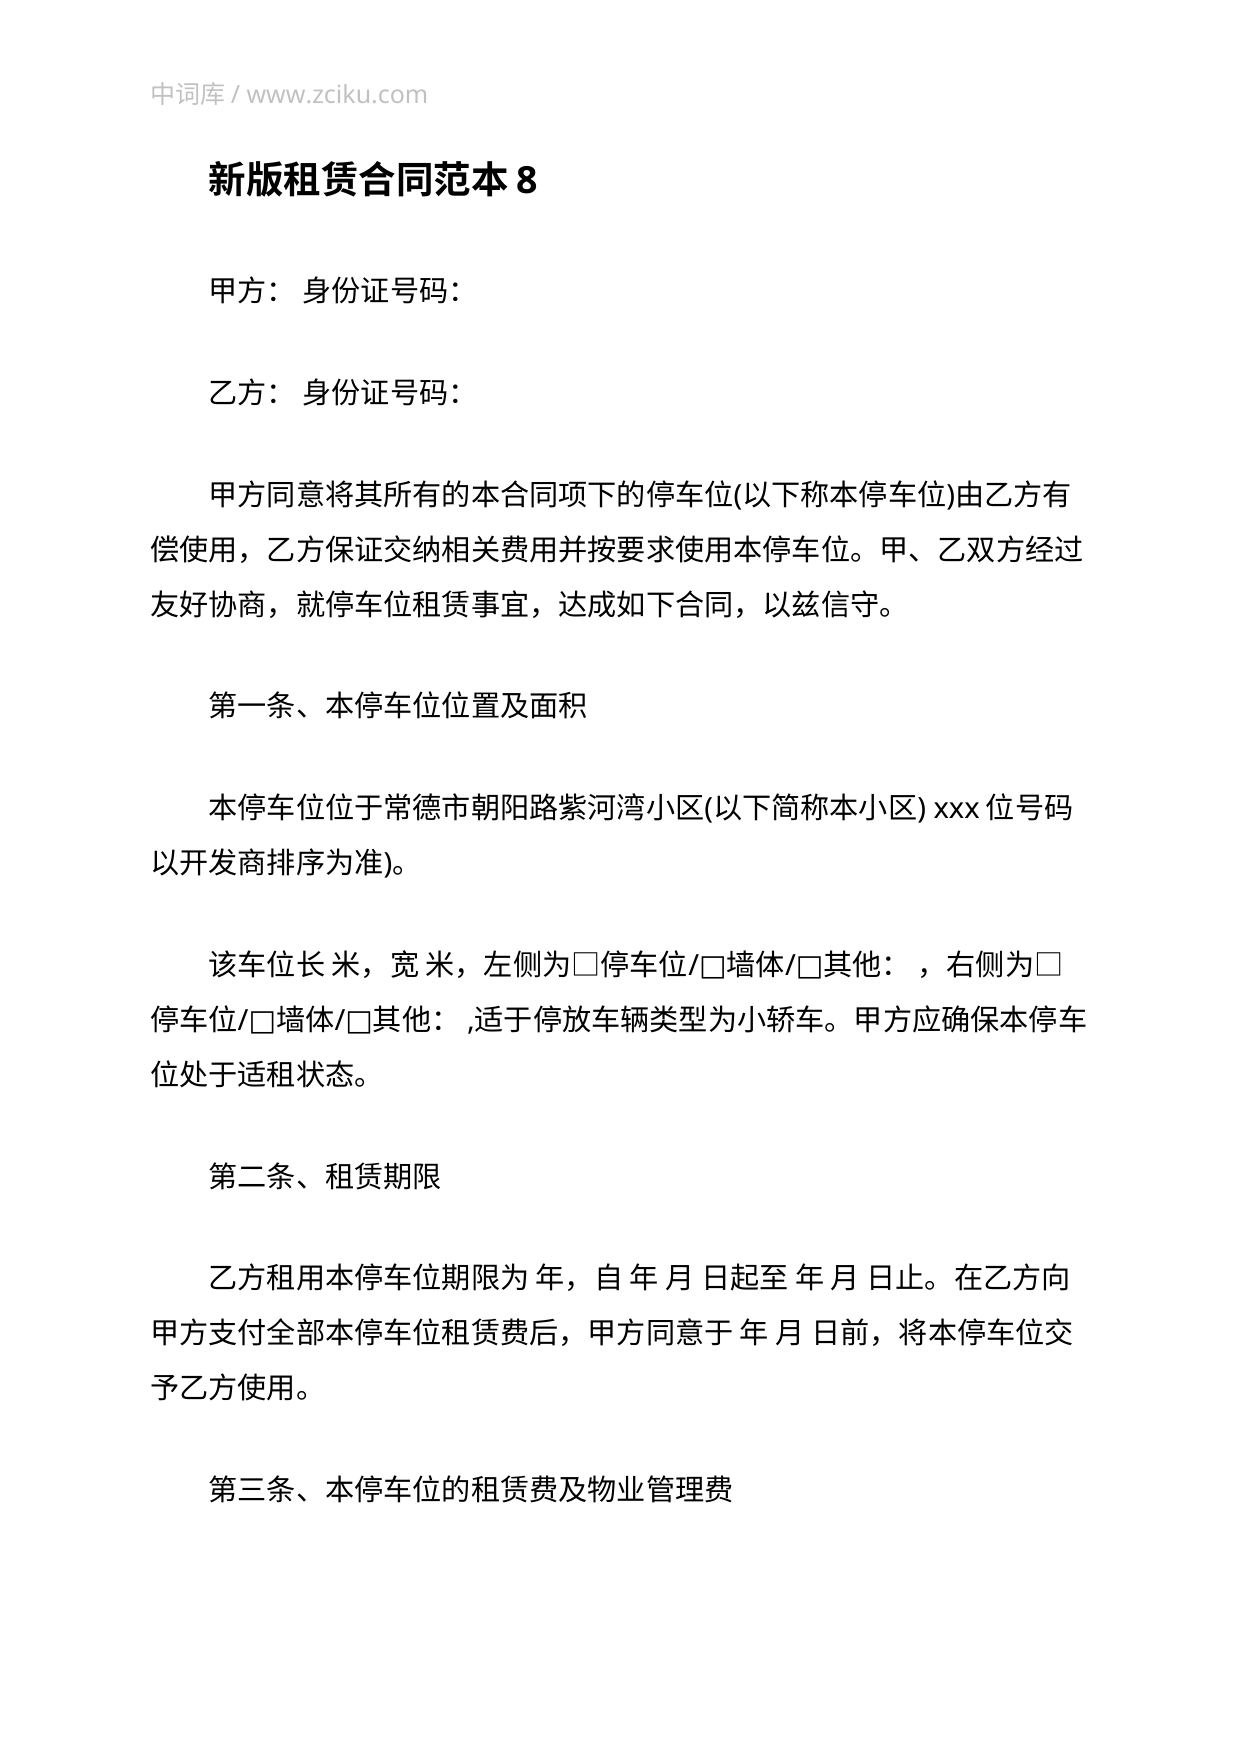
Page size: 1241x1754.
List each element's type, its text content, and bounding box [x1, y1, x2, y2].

text 甲方同意将其所有的本合同项下的停车位(以下称本停车位)由乙方有偿使用，乙方保证交纳相关费用并按要求使用本停车位。甲、乙双方经过友好协商，就停车位租赁事宜，达成如下合同，以兹信守。 [150, 471, 1090, 623]
text 第一条、本停车位位置及面积 [150, 683, 1090, 725]
text 第三条、本停车位的租赁费及物业管理费 [150, 1467, 1090, 1509]
text 该车位长 米，宽 米，左侧为□停车位/□墙体/□其他： ，右侧为□停车位/□墙体/□其他： ,适于停放车辆类型为小轿车。甲方应确保本停车位处于适租状态。 [150, 942, 1090, 1094]
text 甲方： 身份证号码： [150, 268, 1090, 310]
text 第二条、租赁期限 [150, 1153, 1090, 1196]
text 乙方： 身份证号码： [150, 369, 1090, 412]
text 新版租赁合同范本8 [150, 150, 1090, 204]
text 乙方租用本停车位期限为 年，自 年 月 日起至 年 月 日止。在乙方向甲方支付全部本停车位租赁费后，甲方同意于 年 月 日前，将本停车位交予乙方使用。 [150, 1255, 1090, 1407]
text 本停车位位于常德市朝阳路紫河湾小区(以下简称本小区) xxx位号码以开发商排序为准)。 [150, 784, 1090, 882]
